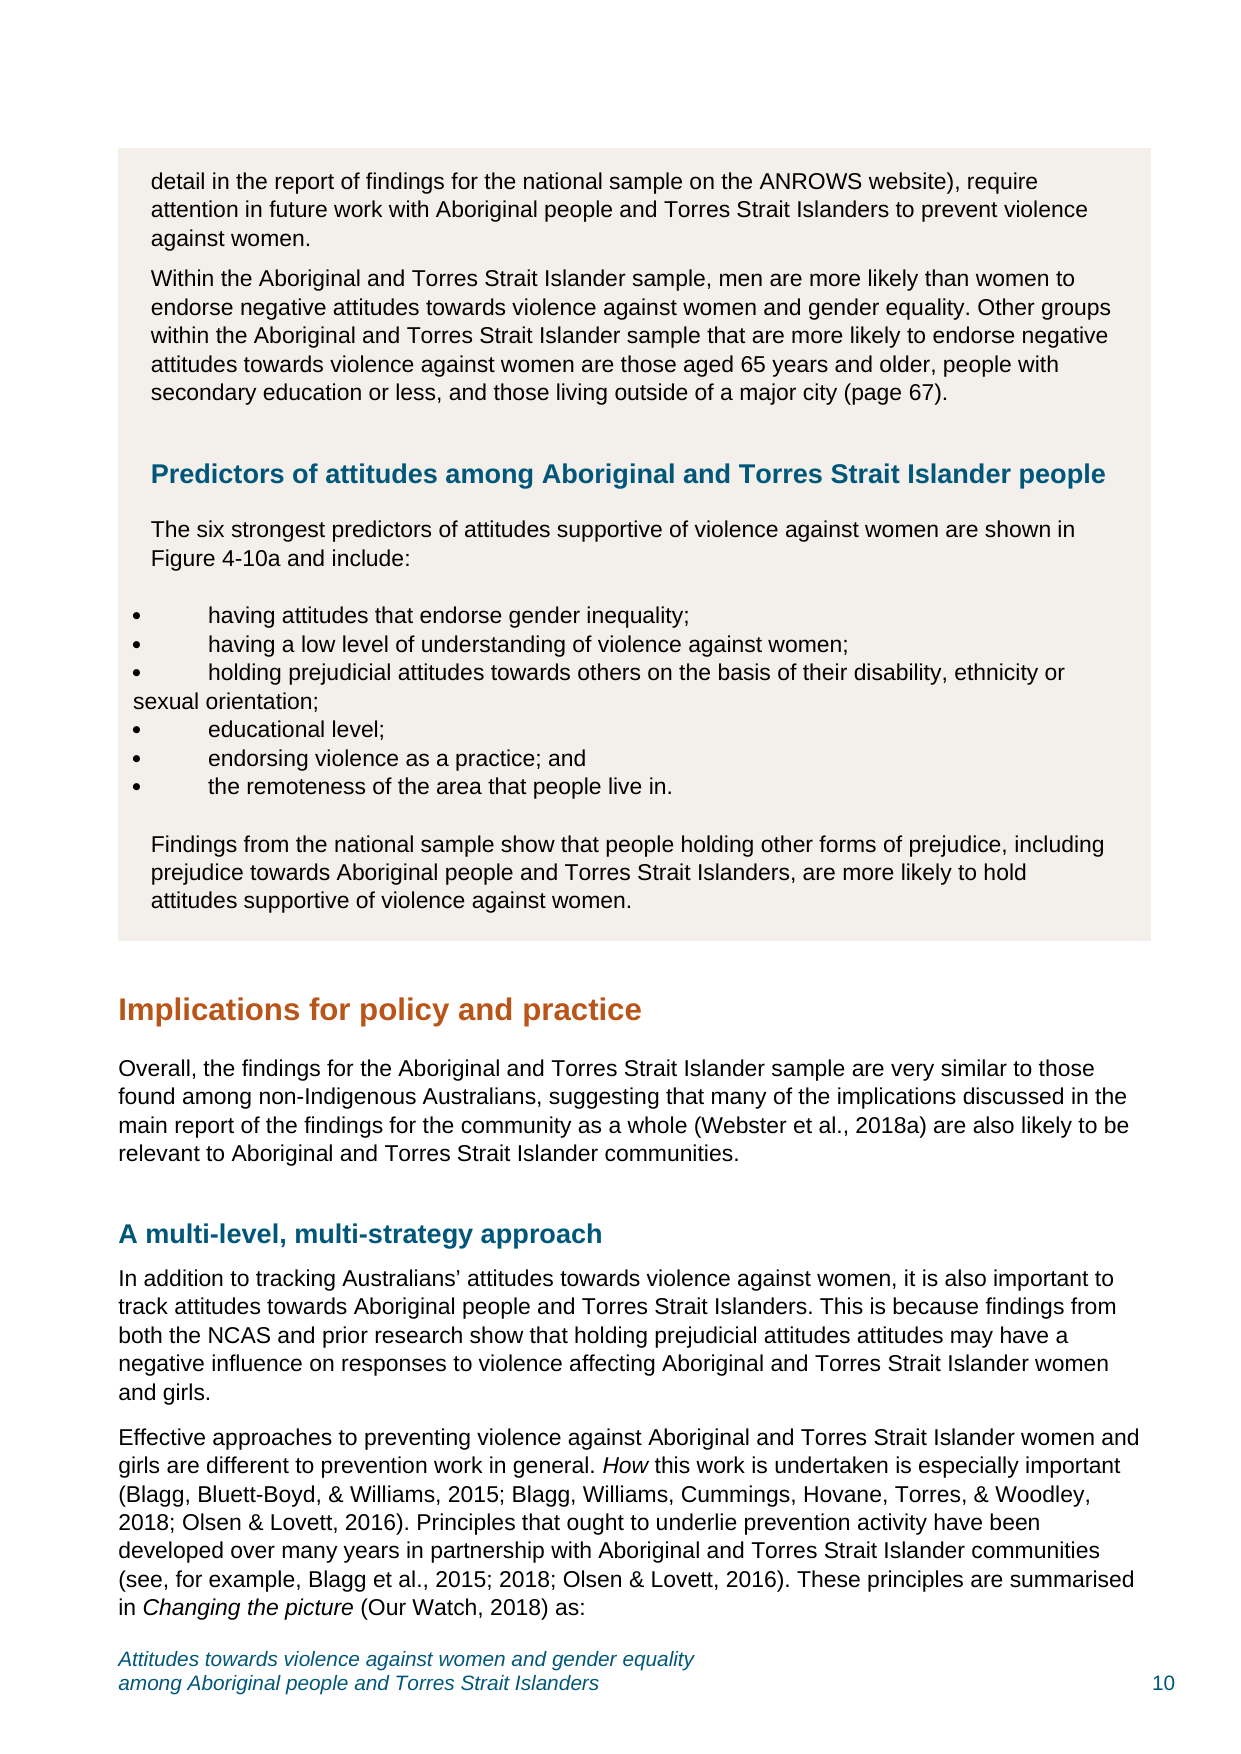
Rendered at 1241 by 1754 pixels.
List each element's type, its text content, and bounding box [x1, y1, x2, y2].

text Overall, the findings for the Aboriginal and Torres Strait Islander sample are very similar to those found among non-Indigenous Australians, suggesting that many of the implications discussed in the main report of the findings for the community as a whole (Webster et al., 2018a) are also likely to be relevant to Aboriginal and Torres Strait Islander communities. [118, 1055, 1152, 1166]
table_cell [118, 148, 1151, 941]
subtitle A multi-level, multi-strategy approach [118, 1218, 1152, 1250]
text Effective approaches to preventing violence against Aboriginal and Torres Strait Islander women and girls are different to prevention work in general. How this work is undertaken is especially important (Blagg, Bluett-Boyd, & Williams, 2015; Blagg, Williams, Cummings, Hovane, Torres, & Woodley, 2018; Olsen & Lovett, 2016). Principles that ought to underlie prevention activity have been developed over many years in partnership with Aboriginal and Torres Strait Islander communities (see, for example, Blagg et al., 2015; 2018; Olsen & Lovett, 2016). These principles are summarised in Changing the picture (Our Watch, 2018) as: [118, 1424, 1152, 1621]
text In addition to tracking Australians’ attitudes towards violence against women, it is also important to track attitudes towards Aboriginal people and Torres Strait Islanders. This is because findings from both the NCAS and prior research show that holding prejudicial attitudes attitudes may have a negative influence on responses to violence affecting Aboriginal and Torres Strait Islander women and girls. [118, 1265, 1152, 1405]
subtitle Implications for policy and practice [118, 991, 1152, 1027]
